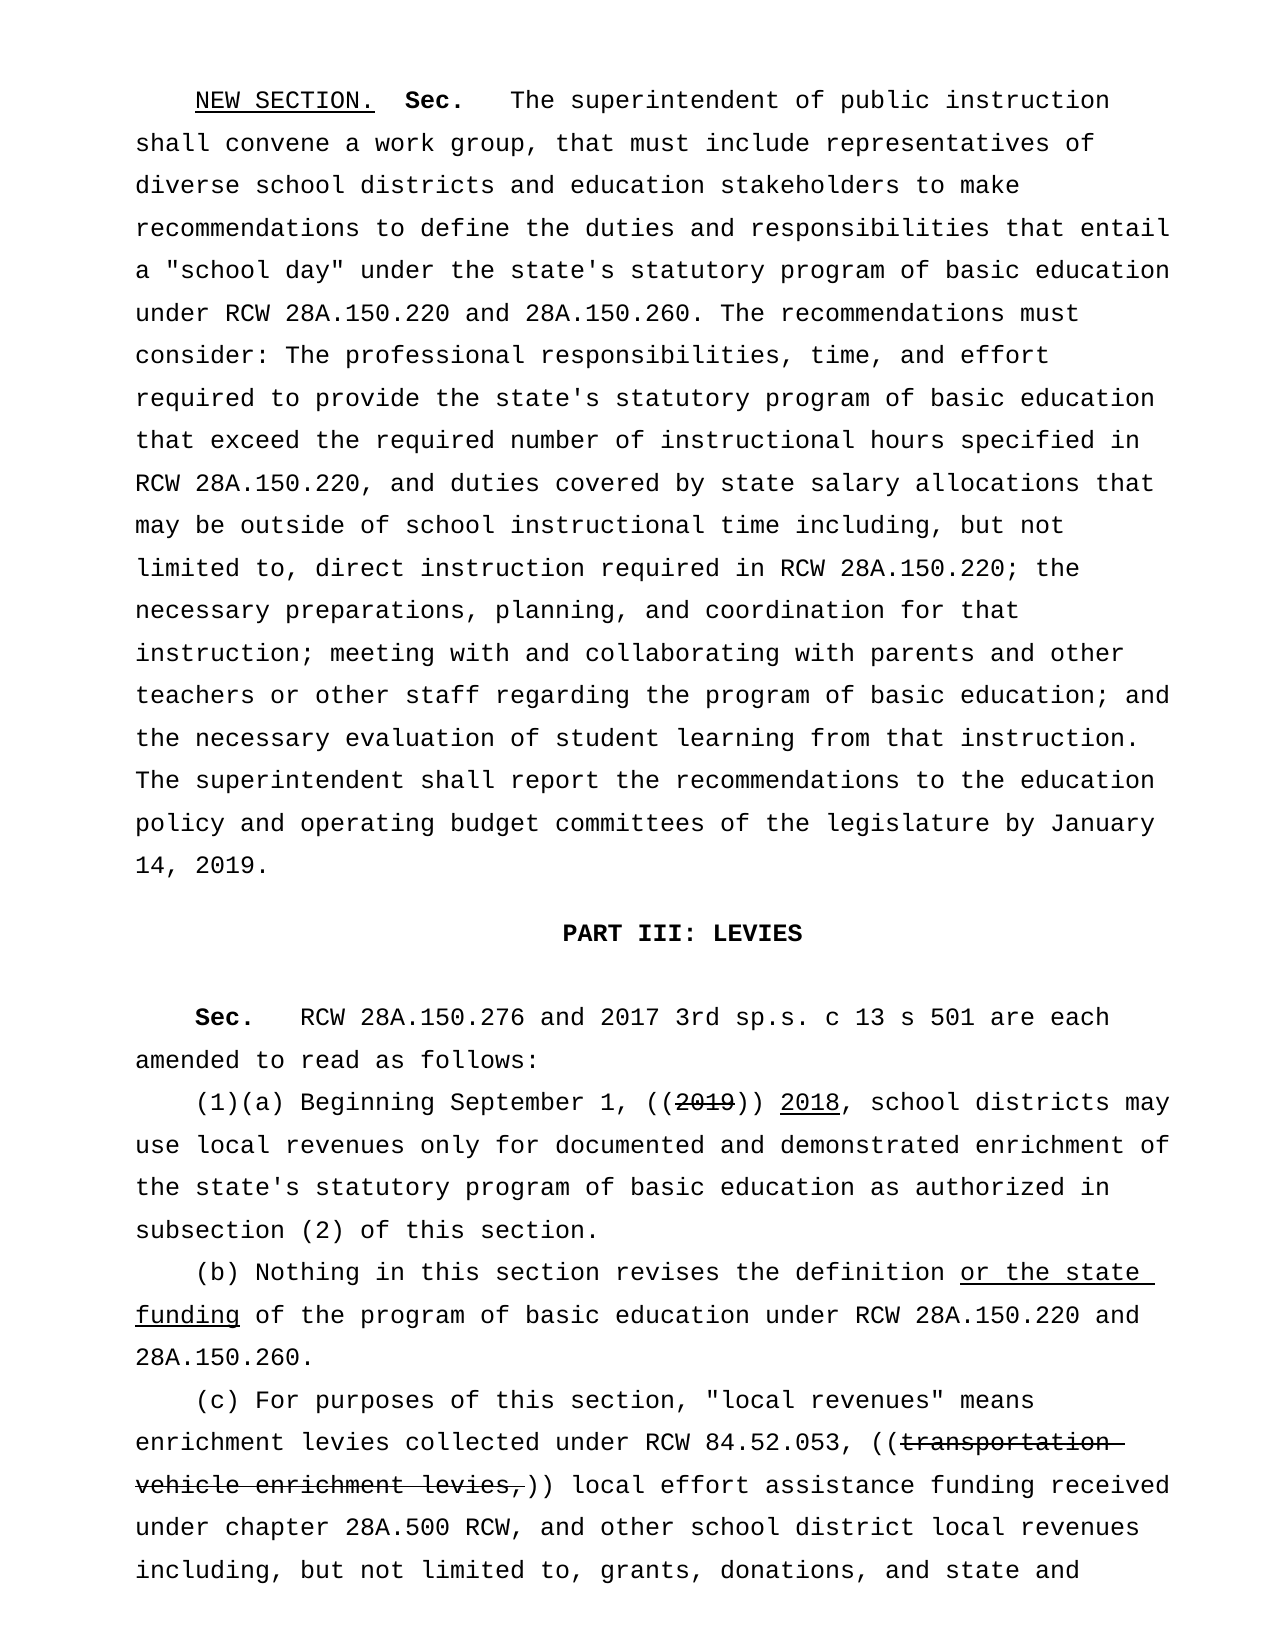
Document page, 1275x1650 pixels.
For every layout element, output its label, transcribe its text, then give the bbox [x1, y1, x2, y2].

text Sec. RCW 28A.150.276 and 2017 3rd sp.s. c 13 s 501 are each amended to read as follows: [135, 992, 1170, 1077]
text PART III: LEVIES [135, 907, 1170, 950]
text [135, 1374, 1170, 1587]
text (b) Nothing in this section revises the definition or the state funding of the program of basic education under RCW 28A.150.220 and 28A.150.260. [135, 1247, 1170, 1374]
text NEW SECTION. Sec. The superintendent of public instruction shall convene a work group, that must include representatives of diverse school districts and education stakeholders to make recommendations to define the duties and responsibilities that entail a "school day" under the state's statutory program of basic education under RCW 28A.150.220 and 28A.150.260. The recommendations must consider: The professional responsibilities, time, and effort required to provide the state's statutory program of basic education that exceed the required number of instructional hours specified in RCW 28A.150.220, and duties covered by state salary allocations that may be outside of school instructional time including, but not limited to, direct instruction required in RCW 28A.150.220; the necessary preparations, planning, and coordination for that instruction; meeting with and collaborating with parents and other teachers or other staff regarding the program of basic education; and the necessary evaluation of student learning from that instruction. The superintendent shall report the recommendations to the education policy and operating budget committees of the legislature by January 14, 2019. [135, 75, 1170, 882]
text (1)(a) Beginning September 1, ((2019)) 2018, school districts may use local revenues only for documented and demonstrated enrichment of the state's statutory program of basic education as authorized in subsection (2) of this section. [135, 1077, 1170, 1247]
